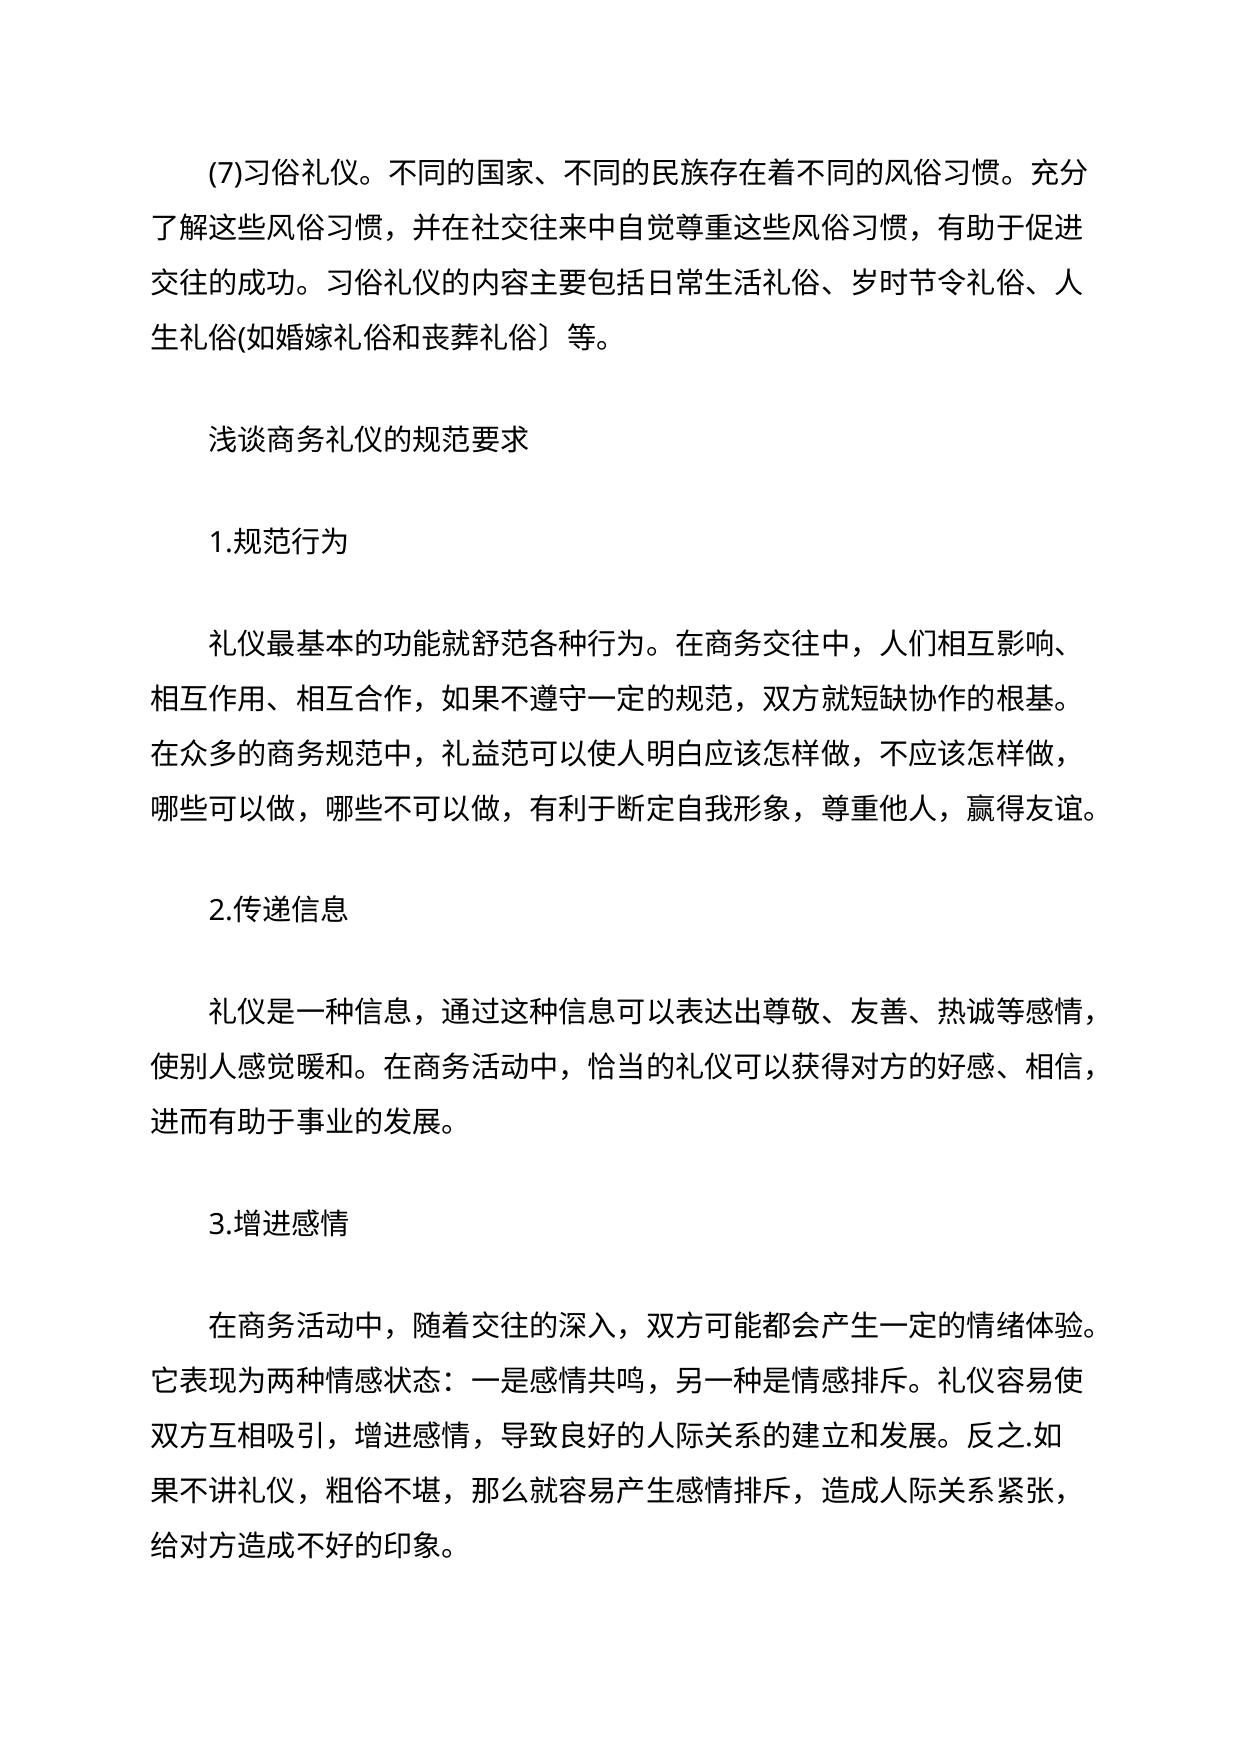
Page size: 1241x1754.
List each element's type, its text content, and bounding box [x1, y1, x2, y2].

text 1.规范行为 [150, 518, 1090, 561]
text 2.传递信息 [150, 887, 1090, 929]
text 礼仪是一种信息，通过这种信息可以表达出尊敬、友善、热诚等感情，使别人感觉暖和。在商务活动中，恰当的礼仪可以获得对方的好感、相信，进而有助于事业的发展。 [150, 989, 1090, 1141]
text 礼仪最基本的功能就舒范各种行为。在商务交往中，人们相互影响、相互作用、相互合作，如果不遵守一定的规范，双方就短缺协作的根基。在众多的商务规范中，礼益范可以使人明白应该怎样做，不应该怎样做，哪些可以做，哪些不可以做，有利于断定自我形象，尊重他人，赢得友谊。 [150, 621, 1090, 827]
text 在商务活动中，随着交往的深入，双方可能都会产生一定的情绪体验。它表现为两种情感状态：一是感情共鸣，另一种是情感排斥。礼仪容易使双方互相吸引，增进感情，导致良好的人际关系的建立和发展。反之.如果不讲礼仪，粗俗不堪，那么就容易产生感情排斥，造成人际关系紧张，给对方造成不好的印象。 [150, 1302, 1090, 1564]
text 浅谈商务礼仪的规范要求 [150, 417, 1090, 459]
text (7)习俗礼仪。不同的国家、不同的民族存在着不同的风俗习惯。充分了解这些风俗习惯，并在社交往来中自觉尊重这些风俗习惯，有助于促进交往的成功。习俗礼仪的内容主要包括日常生活礼俗、岁时节令礼俗、人生礼俗(如婚嫁礼俗和丧葬礼俗〕等。 [150, 150, 1090, 357]
text 3.增进感情 [150, 1201, 1090, 1243]
